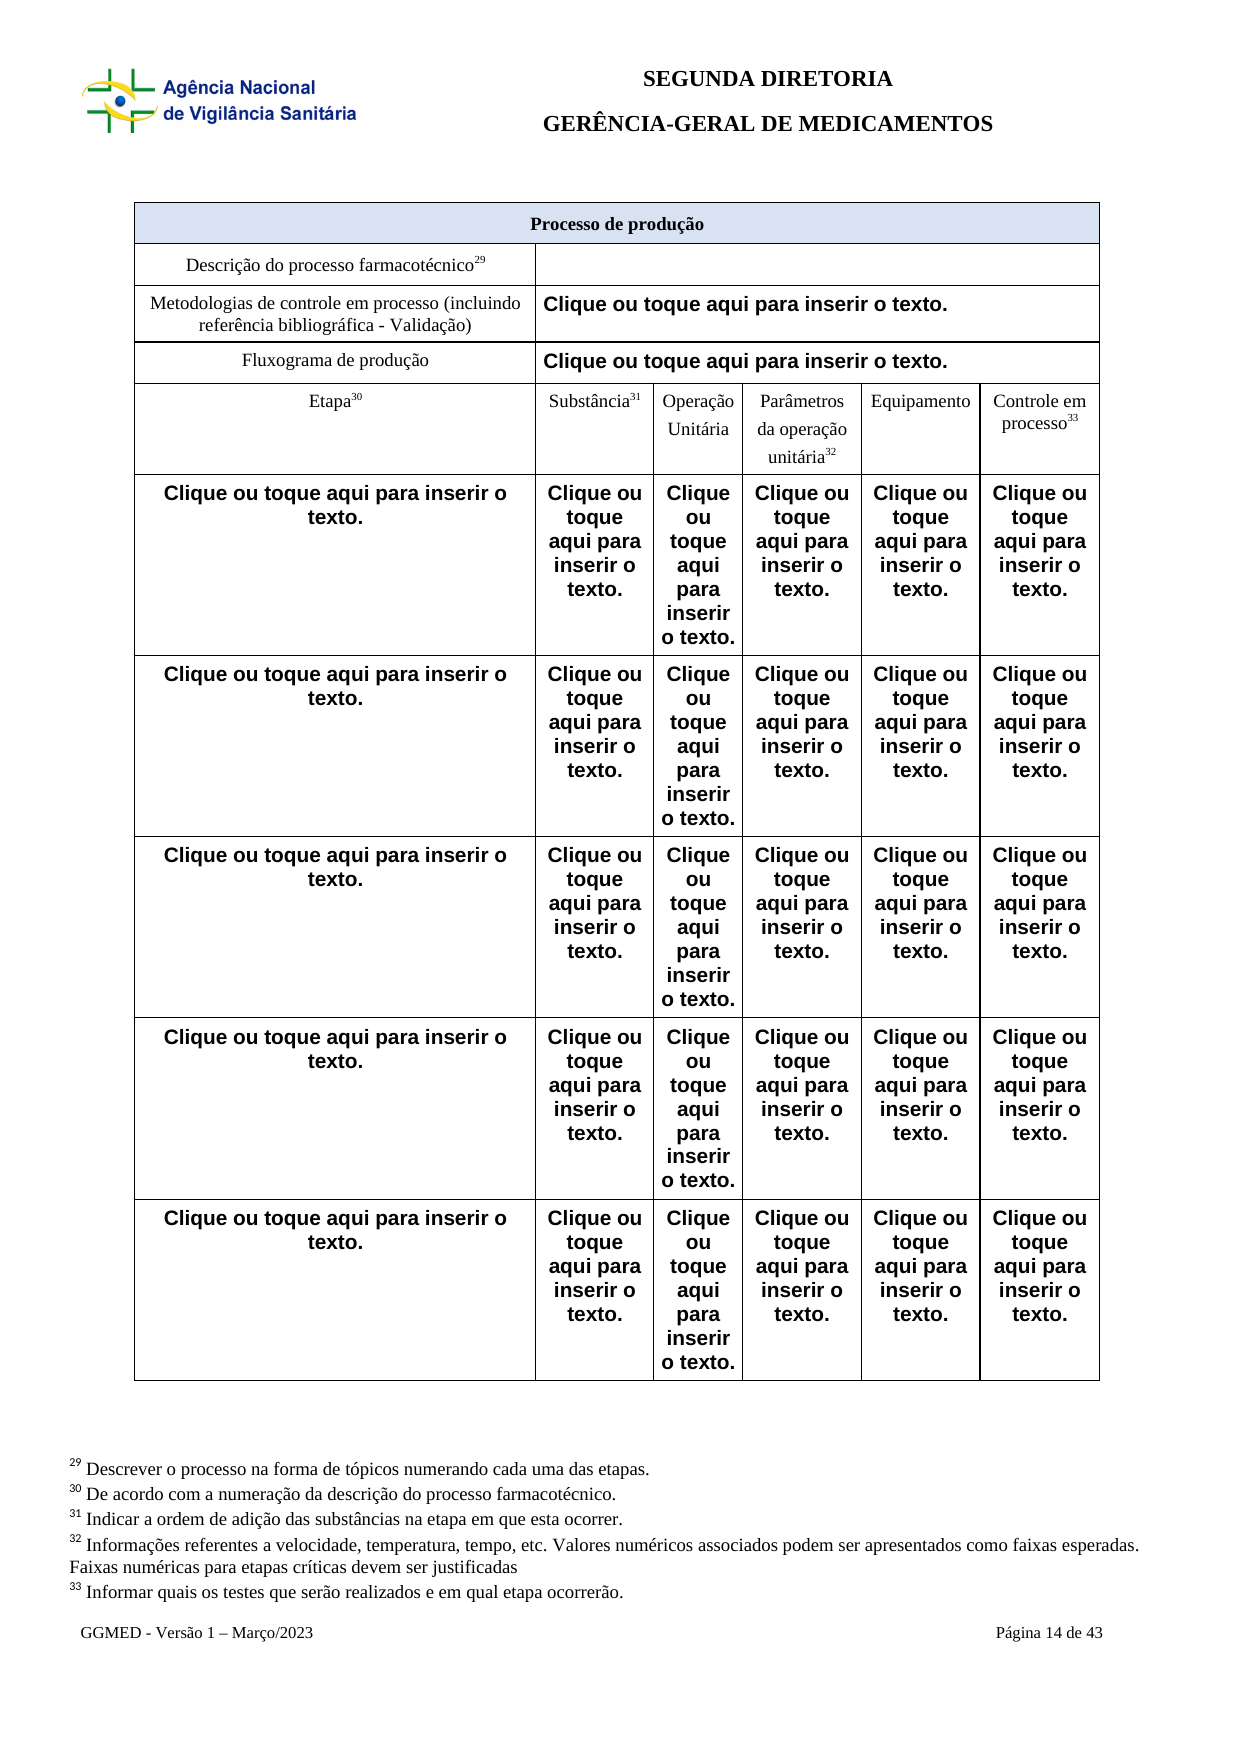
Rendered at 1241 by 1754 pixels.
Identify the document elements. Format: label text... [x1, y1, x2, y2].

table_cell Equipamento [862, 384, 979, 473]
table_cell Descrição do processo farmacotécnico [135, 244, 535, 285]
table_cell Operação Unitária [654, 384, 742, 473]
table_cell Substância [536, 384, 653, 473]
table_cell Metodologias de controle em processo (incluindo referência bibliográfica - Validação) [135, 286, 535, 341]
table_cell [536, 244, 1099, 285]
table_cell Parâmetros da operação unitária [743, 384, 861, 473]
table_cell Fluxograma de produção [135, 343, 535, 383]
picture [80, 66, 360, 135]
table_cell Etapa [135, 384, 535, 473]
table_cell Controle em processo [981, 384, 1099, 473]
table_header Processo de produção [135, 203, 1099, 243]
